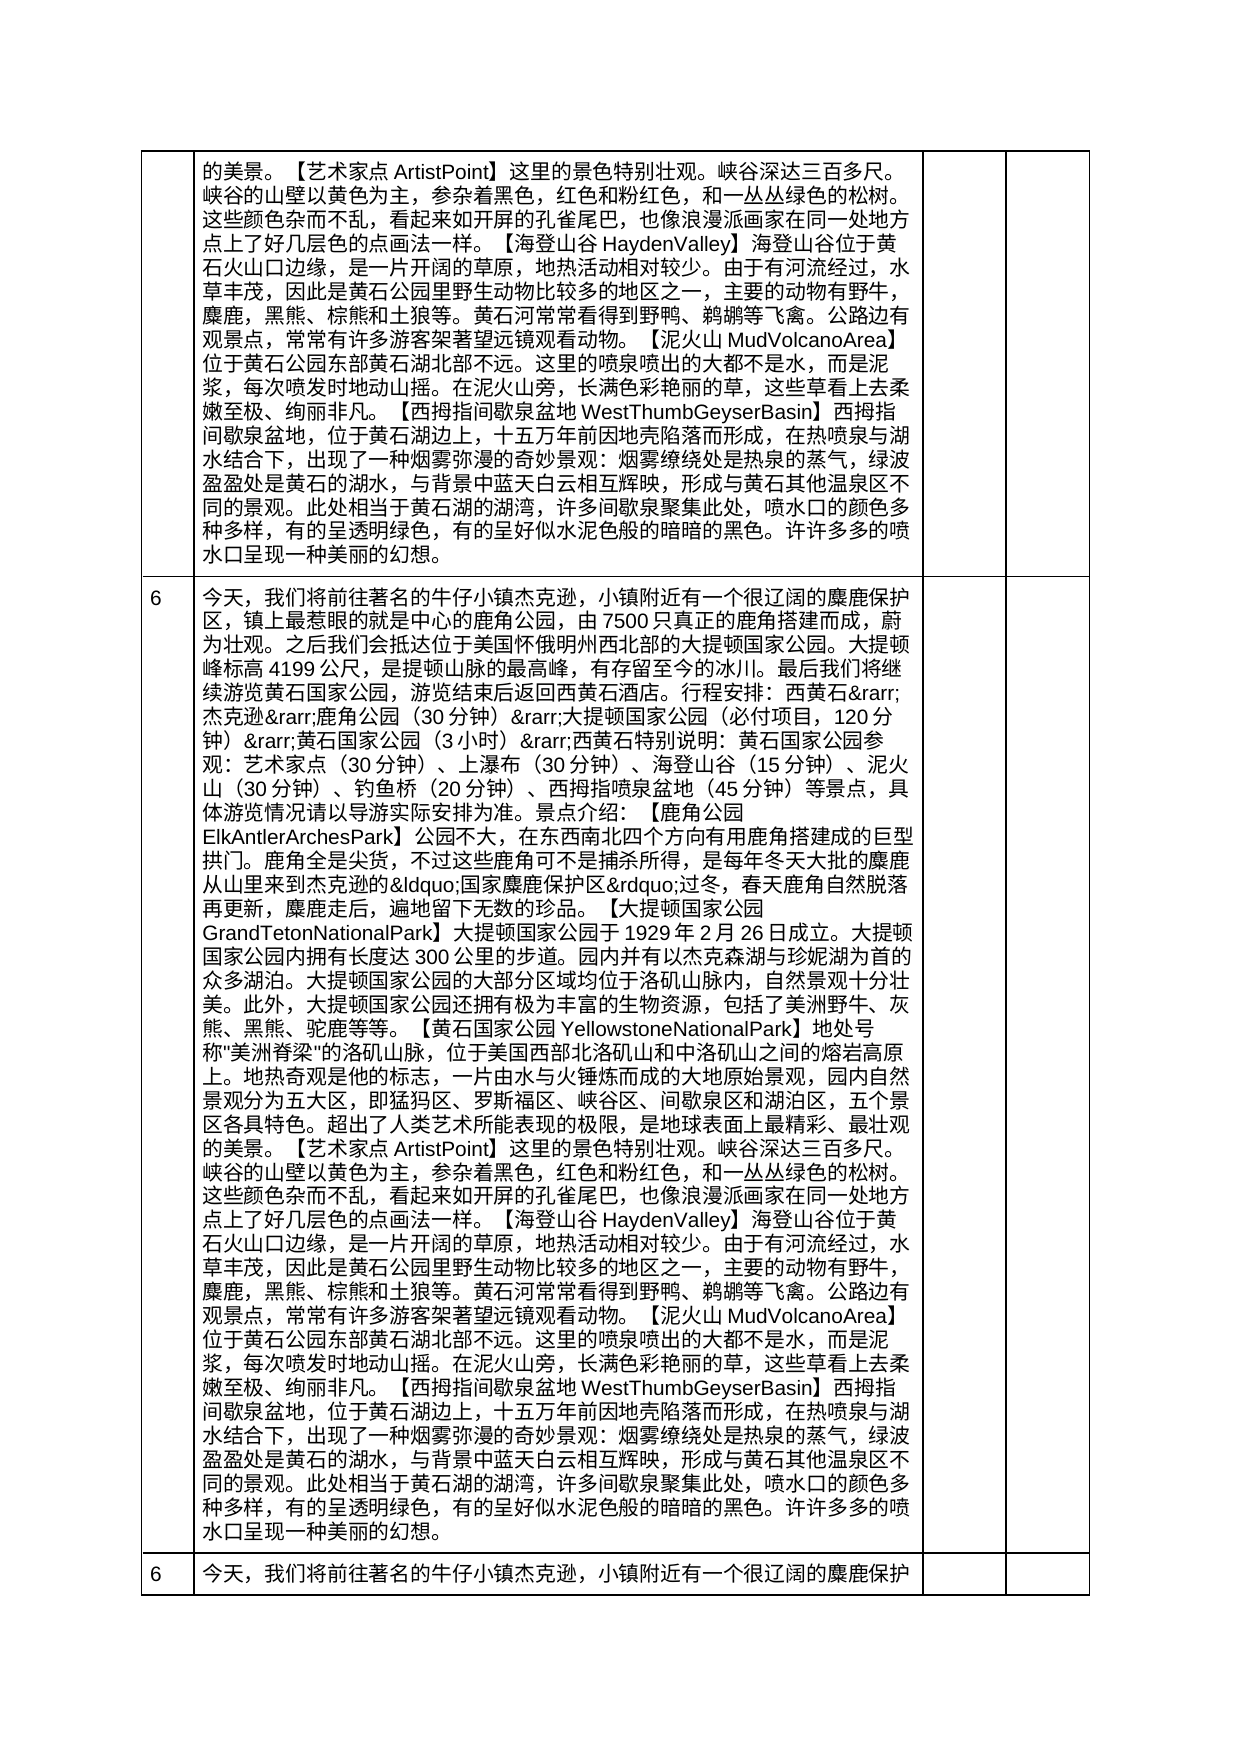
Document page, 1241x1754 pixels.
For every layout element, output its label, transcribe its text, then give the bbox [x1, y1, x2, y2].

table_cell [1007, 1554, 1089, 1594]
table_cell 6 [142, 152, 193, 576]
table_cell [924, 1554, 1005, 1594]
table_cell [924, 577, 1005, 1552]
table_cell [195, 1554, 922, 1594]
table_cell [1007, 152, 1089, 576]
table_cell 6 [142, 577, 193, 1552]
table_cell [924, 152, 1005, 576]
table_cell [195, 152, 922, 576]
table_cell [1007, 577, 1089, 1552]
table_cell 6 [142, 1553, 193, 1594]
